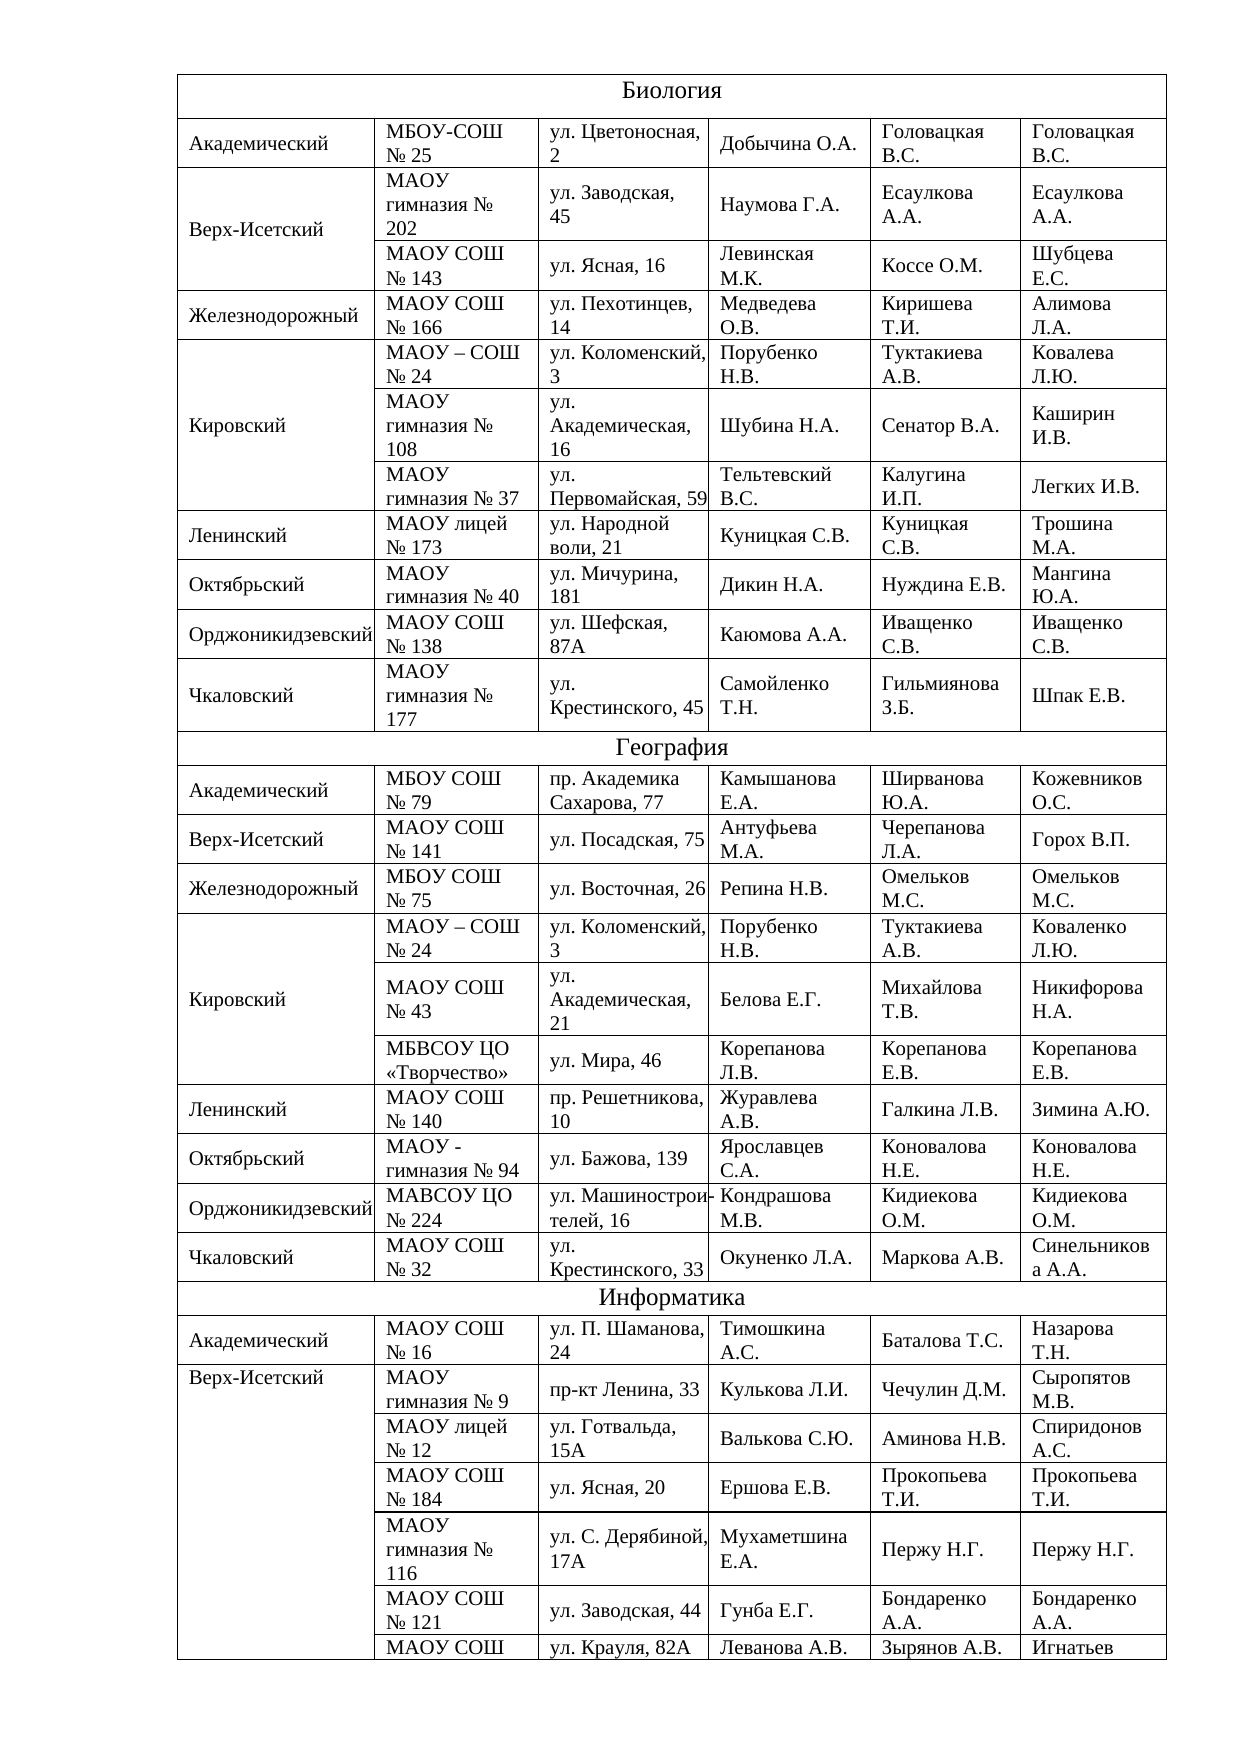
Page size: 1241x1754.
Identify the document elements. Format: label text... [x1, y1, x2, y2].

table_cell Кировский [178, 914, 374, 1084]
table_cell ул. Мичурина, 181 [539, 560, 708, 608]
table_cell Окуненко Л.А. [709, 1233, 870, 1281]
table_cell Корепанова Е.В. [871, 1036, 1020, 1084]
table_cell Туктакиева А.В. [871, 340, 1020, 388]
table_cell Пержу Н.Г. [871, 1513, 1020, 1585]
table_cell Октябрьский [178, 560, 374, 608]
table_cell Сыропятов М.В. [1021, 1365, 1166, 1413]
table_cell Верх-Исетский [178, 1365, 374, 1659]
table_cell Информатика [178, 1282, 1166, 1315]
table_cell МАОУ гимназия № 9 [375, 1365, 538, 1413]
table_cell Сенатор В.А. [871, 389, 1020, 461]
table_cell Алимова Л.А. [1021, 291, 1166, 339]
table_cell МАОУ СОШ № 32 [375, 1233, 538, 1281]
table_cell МАОУ СОШ № 138 [375, 610, 538, 658]
table_cell Кондрашова М.В. [709, 1184, 870, 1232]
table_cell Академический [178, 766, 374, 814]
table_cell ул. Пехотинцев, 14 [539, 291, 708, 339]
table_cell Куницкая С.В. [709, 511, 870, 559]
table_cell ул. Коломенский, 3 [539, 340, 708, 388]
table_cell Антуфьева М.А. [709, 815, 870, 863]
table_cell ул. Заводская, 45 [539, 168, 708, 240]
table_cell Тимошкина А.С. [709, 1316, 870, 1364]
table_cell МАОУ СОШ № 141 [375, 815, 538, 863]
table_cell Дикин Н.А. [709, 560, 870, 608]
table_cell Орджоникидзевский [178, 1184, 374, 1232]
table_cell МБОУ-СОШ № 25 [375, 119, 538, 167]
table_cell пр. Академика Сахарова, 77 [539, 766, 708, 814]
table_cell Ярославцев С.А. [709, 1134, 870, 1182]
table_cell МАОУ СОШ № 143 [375, 241, 538, 289]
table_cell пр-кт Ленина, 33 [539, 1365, 708, 1413]
table_cell ул. Академическая, 16 [539, 389, 708, 461]
table_cell География [178, 732, 1166, 765]
table_cell Аминова Н.В. [871, 1414, 1020, 1462]
table_cell МАОУ гимназия № 116 [375, 1513, 538, 1585]
table_cell Зырянов А.В. [871, 1635, 1020, 1659]
table_cell Омельков М.С. [1021, 864, 1166, 912]
table_cell МАОУ гимназия № 40 [375, 560, 538, 608]
table_cell МБОУ СОШ № 79 [375, 766, 538, 814]
table_cell ул. Посадская, 75 [539, 815, 708, 863]
table_cell Корепанова Л.В. [709, 1036, 870, 1084]
table_cell МАОУ – СОШ № 24 [375, 914, 538, 962]
table_cell Галкина Л.В. [871, 1085, 1020, 1133]
table_cell Зимина А.Ю. [1021, 1085, 1166, 1133]
table_cell Ершова Е.В. [709, 1463, 870, 1511]
table_cell Легких И.В. [1021, 462, 1166, 510]
table_cell пр. Решетникова, 10 [539, 1085, 708, 1133]
table_cell Биология [178, 75, 1166, 118]
table_cell Киришева Т.И. [871, 291, 1020, 339]
table_cell МАОУ – СОШ № 24 [375, 340, 538, 388]
table_cell Бондаренко А.А. [871, 1586, 1020, 1634]
table_cell Коновалова Н.Е. [871, 1134, 1020, 1182]
table_cell МАОУ СОШ № 140 [375, 1085, 538, 1133]
table_cell МАОУ СОШ № 184 [375, 1463, 538, 1511]
table_cell Спиридонов А.С. [1021, 1414, 1166, 1462]
table_cell Орджоникидзевский [178, 610, 374, 658]
table_cell Шубина Н.А. [709, 389, 870, 461]
table_cell Гильмиянова З.Б. [871, 659, 1020, 731]
table_cell Верх-Исетский [178, 815, 374, 863]
table_cell Гунба Е.Г. [709, 1586, 870, 1634]
table_cell ул. Ясная, 20 [539, 1463, 708, 1511]
table_cell Бондаренко А.А. [1021, 1586, 1166, 1634]
table_cell Головацкая В.С. [871, 119, 1020, 167]
table_cell Камышанова Е.А. [709, 766, 870, 814]
table_cell ул. Шефская, 87А [539, 610, 708, 658]
table_cell МАОУ гимназия № 108 [375, 389, 538, 461]
table_cell Чечулин Д.М. [871, 1365, 1020, 1413]
table_cell МАОУ СОШ № 166 [375, 291, 538, 339]
table_cell Ленинский [178, 511, 374, 559]
table_cell Баталова Т.С. [871, 1316, 1020, 1364]
table_cell Порубенко Н.В. [709, 340, 870, 388]
table_cell Железнодорожный [178, 291, 374, 339]
table_cell ул. Машинострои-телей, 16 [539, 1184, 708, 1232]
table_cell Есаулкова А.А. [1021, 168, 1166, 240]
table_cell Михайлова Т.В. [871, 963, 1020, 1035]
table_cell Мангина Ю.А. [1021, 560, 1166, 608]
table_cell Иващенко С.В. [871, 610, 1020, 658]
table_cell Репина Н.В. [709, 864, 870, 912]
table_cell Есаулкова А.А. [871, 168, 1020, 240]
table_cell ул. Крестинского, 33 [539, 1233, 708, 1281]
table_cell Чкаловский [178, 659, 374, 731]
table_cell Нуждина Е.В. [871, 560, 1020, 608]
table_cell МАОУ СОШ № 43 [375, 963, 538, 1035]
table_cell Пержу Н.Г. [1021, 1513, 1166, 1585]
table_cell Маркова А.В. [871, 1233, 1020, 1281]
table_cell Академический [178, 119, 374, 167]
table_cell ул. Мира, 46 [539, 1036, 708, 1084]
table_cell Тельтевский В.С. [709, 462, 870, 510]
table_cell Куницкая С.В. [871, 511, 1020, 559]
table_cell МАОУ СОШ № 121 [375, 1586, 538, 1634]
table_cell Кидиекова О.М. [871, 1184, 1020, 1232]
table_cell МАОУ гимназия № 37 [375, 462, 538, 510]
table_cell Кожевников О.С. [1021, 766, 1166, 814]
table_cell Назарова Т.Н. [1021, 1316, 1166, 1364]
table_cell Шубцева Е.С. [1021, 241, 1166, 289]
table_cell Каюмова А.А. [709, 610, 870, 658]
table_cell Академический [178, 1316, 374, 1364]
table_cell МАОУ СОШ № 63 [375, 1635, 538, 1659]
table_cell МАОУ гимназия № 202 [375, 168, 538, 240]
table_cell Наумова Г.А. [709, 168, 870, 240]
table_cell МАОУ СОШ № 16 [375, 1316, 538, 1364]
table_cell Добычина О.А. [709, 119, 870, 167]
table_cell Левинская М.К. [709, 241, 870, 289]
table_cell МАВСОУ ЦО № 224 [375, 1184, 538, 1232]
table_cell ул. Народной воли, 21 [539, 511, 708, 559]
table_cell Ковалева Л.Ю. [1021, 340, 1166, 388]
table_cell Горох В.П. [1021, 815, 1166, 863]
table_cell ул. Заводская, 44 [539, 1586, 708, 1634]
table_cell Леванова А.В. [709, 1635, 870, 1659]
table_cell Ленинский [178, 1085, 374, 1133]
table_cell Белова Е.Г. [709, 963, 870, 1035]
table_cell Чкаловский [178, 1233, 374, 1281]
table_cell Ширванова Ю.А. [871, 766, 1020, 814]
table_cell Каширин И.В. [1021, 389, 1166, 461]
table_cell Медведева О.В. [709, 291, 870, 339]
table_cell Кидиекова О.М. [1021, 1184, 1166, 1232]
table_cell Синельникова А.А. [1021, 1233, 1166, 1281]
table_cell ул. Цветоносная, 2 [539, 119, 708, 167]
table_cell МБОУ СОШ № 75 [375, 864, 538, 912]
table_cell Черепанова Л.А. [871, 815, 1020, 863]
table_cell Корепанова Е.В. [1021, 1036, 1166, 1084]
table_cell МАОУ - гимназия № 94 [375, 1134, 538, 1182]
table_cell Коваленко Л.Ю. [1021, 914, 1166, 962]
table_cell Мухаметшина Е.А. [709, 1513, 870, 1585]
table_cell ул. Ясная, 16 [539, 241, 708, 289]
table_cell Коссе О.М. [871, 241, 1020, 289]
table_cell МАОУ гимназия № 177 [375, 659, 538, 731]
table_cell Головацкая В.С. [1021, 119, 1166, 167]
table_cell ул. П. Шаманова, 24 [539, 1316, 708, 1364]
table_cell Кулькова Л.И. [709, 1365, 870, 1413]
table_cell Прокопьева Т.И. [871, 1463, 1020, 1511]
table_cell Верх-Исетский [178, 168, 374, 289]
table_cell Журавлева А.В. [709, 1085, 870, 1133]
table_cell МАОУ лицей № 173 [375, 511, 538, 559]
table_cell Порубенко Н.В. [709, 914, 870, 962]
table_cell ул. Крестинского, 45 [539, 659, 708, 731]
table_cell Самойленко Т.Н. [709, 659, 870, 731]
table_cell ул. Академическая, 21 [539, 963, 708, 1035]
table_cell ул. Бажова, 139 [539, 1134, 708, 1182]
table_cell МБВСОУ ЦО «Творчество» [375, 1036, 538, 1084]
table_cell Трошина М.А. [1021, 511, 1166, 559]
table_cell Октябрьский [178, 1134, 374, 1182]
table_cell ул. С. Дерябиной, 17А [539, 1513, 708, 1585]
table_cell Шпак Е.В. [1021, 659, 1166, 731]
table_cell ул. Коломенский, 3 [539, 914, 708, 962]
table_cell Иващенко С.В. [1021, 610, 1166, 658]
table_cell Никифорова Н.А. [1021, 963, 1166, 1035]
table_cell Калугина И.П. [871, 462, 1020, 510]
table_cell ул. Крауля, 82А [539, 1635, 708, 1659]
table_cell ул. Первомайская, 59 [539, 462, 708, 510]
table_cell ул. Восточная, 26 [539, 864, 708, 912]
table_cell Туктакиева А.В. [871, 914, 1020, 962]
table_cell Омельков М.С. [871, 864, 1020, 912]
table_cell Железнодорожный [178, 864, 374, 912]
table_cell Игнатьев Е.И. [1021, 1635, 1166, 1659]
table_cell ул. Готвальда, 15А [539, 1414, 708, 1462]
table_cell Кировский [178, 340, 374, 510]
table_cell МАОУ лицей № 12 [375, 1414, 538, 1462]
table_cell Прокопьева Т.И. [1021, 1463, 1166, 1511]
table_cell Валькова С.Ю. [709, 1414, 870, 1462]
table_cell Коновалова Н.Е. [1021, 1134, 1166, 1182]
